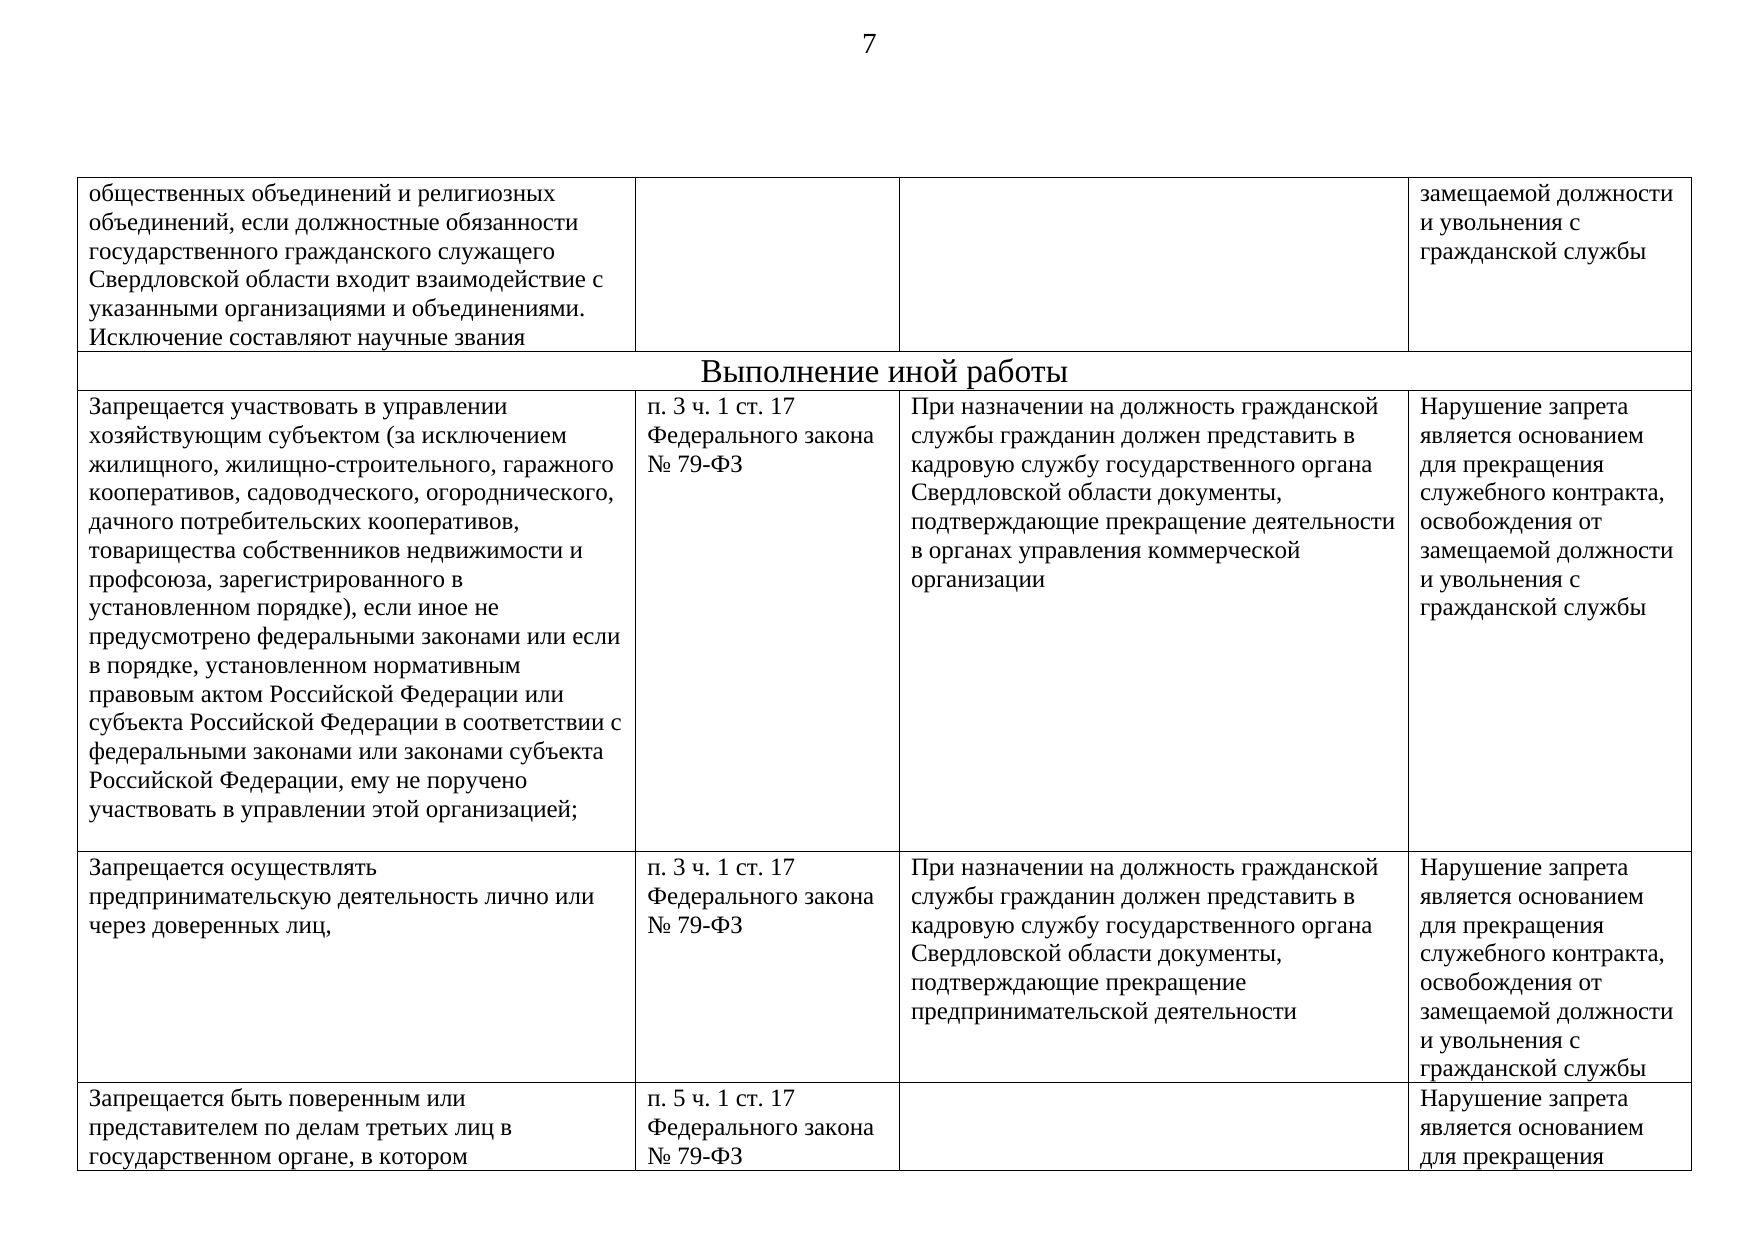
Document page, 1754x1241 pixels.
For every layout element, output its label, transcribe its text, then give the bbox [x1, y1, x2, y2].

table_cell Выполнение иной работы [78, 352, 1691, 390]
table_cell Запрещается осуществлять предпринимательскую деятельность лично или через доверенных лиц, [78, 852, 635, 1082]
table_cell п. 3 ч. 1 ст. 17 Федерального закона № 79-ФЗ [636, 391, 899, 851]
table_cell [900, 178, 1408, 351]
table_cell При назначении на должность гражданской службы гражданин должен представить в кадровую службу государственного органа Свердловской области документы, подтверждающие прекращение деятельности в органах управления коммерческой организации [900, 391, 1408, 851]
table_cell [78, 178, 635, 351]
table_cell При назначении на должность гражданской службы гражданин должен представить в кадровую службу государственного органа Свердловской области документы, подтверждающие прекращение предпринимательской деятельности [900, 852, 1408, 1082]
table_cell Нарушение запрета является основанием для прекращения служебного контракта, освобождения от замещаемой должности и увольнения с гражданской службы [1409, 852, 1691, 1082]
table_cell [900, 1083, 1408, 1169]
table_cell Нарушение запрета является основанием для прекращения служебного контракта, освобождения от замещаемой должности и увольнения с гражданской службы [1409, 391, 1691, 851]
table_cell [1409, 1083, 1691, 1169]
table_cell п. 3 ч. 1 ст. 17 Федерального закона № 79-ФЗ [636, 852, 899, 1082]
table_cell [636, 178, 899, 351]
table_cell Запрещается участвовать в управлении хозяйствующим субъектом (за исключением жилищного, жилищно-строительного, гаражного кооперативов, садоводческого, огороднического, дачного потребительских кооперативов, товарищества собственников недвижимости и профсоюза, зарегистрированного в установленном порядке), если иное не предусмотрено федеральными законами или если в порядке, установленном нормативным правовым актом Российской Федерации или субъекта Российской Федерации в соответствии с федеральными законами или законами субъекта Российской Федерации, ему не поручено участвовать в управлении этой организацией; [78, 391, 635, 851]
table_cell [636, 1083, 899, 1169]
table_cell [78, 1083, 635, 1169]
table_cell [1409, 178, 1691, 351]
